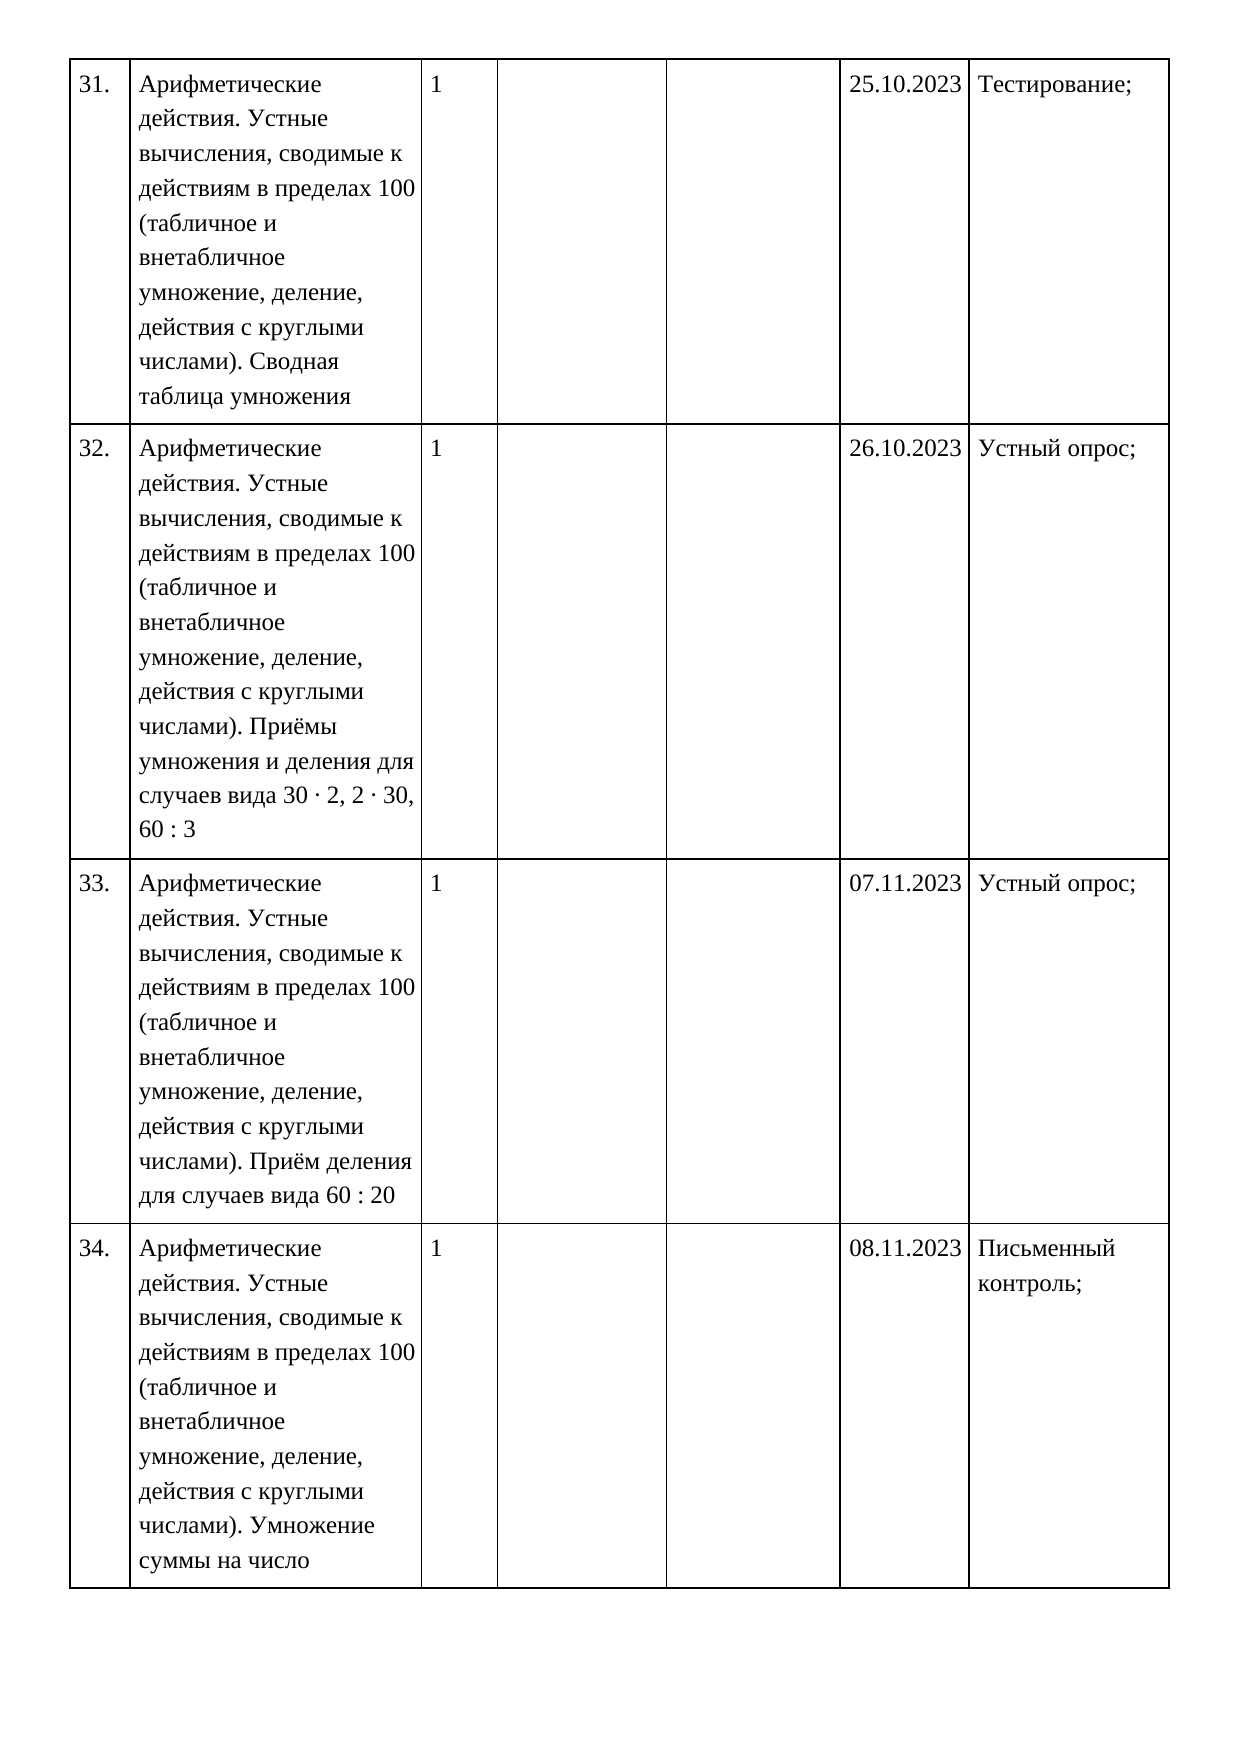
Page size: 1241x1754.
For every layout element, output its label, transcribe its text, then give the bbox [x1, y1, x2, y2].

table_cell 34. [71, 1224, 129, 1587]
table_cell [498, 425, 666, 858]
table_cell Арифметические действия. Устные вычисления, сводимые к действиям в пределах 100 (табличное и внетабличное умножение, деление, действия с круглыми числами). Приём деления для случаев вида 60 : 20 [131, 860, 421, 1222]
table_cell Письменный контроль; [970, 1224, 1168, 1587]
table_cell 1 [422, 425, 497, 858]
table_cell [667, 1224, 839, 1587]
table_cell 07.11.2023 [841, 860, 968, 1222]
table_cell [498, 1224, 666, 1587]
table_cell Арифметические действия. Устные вычисления, сводимые к действиям в пределах 100 (табличное и внетабличное умножение, деление, действия с круглыми числами). Умножение суммы на число [131, 1224, 421, 1587]
table_cell 1 [422, 1224, 497, 1587]
table_cell Устный опрос; [970, 860, 1168, 1222]
table_cell [667, 860, 839, 1222]
table_cell Устный опрос; [970, 425, 1168, 858]
table_cell 26.10.2023 [841, 425, 968, 858]
table_cell 33. [71, 860, 129, 1222]
table_header Тестирование; [970, 60, 1168, 423]
table_cell [667, 425, 839, 858]
table_header 25.10.2023 [841, 60, 968, 423]
table_cell 08.11.2023 [841, 1224, 968, 1587]
table_header 1 [422, 60, 497, 423]
table_cell 1 [422, 860, 497, 1222]
table_header Арифметические действия. Устные вычисления, сводимые к действиям в пределах 100 (табличное и внетабличное умножение, деление, действия с круглыми числами). Сводная таблица умножения [131, 60, 421, 423]
table_cell 32. [71, 425, 129, 858]
table_header 31. [71, 60, 129, 423]
table_cell [498, 860, 666, 1222]
table_header [498, 60, 666, 423]
table_header [667, 60, 839, 423]
table_cell Арифметические действия. Устные вычисления, сводимые к действиям в пределах 100 (табличное и внетабличное умножение, деление, действия с круглыми числами). Приёмы умножения и деления для случаев вида 30 ∙ 2, 2 ∙ 30, 60 : 3 [131, 425, 421, 858]
